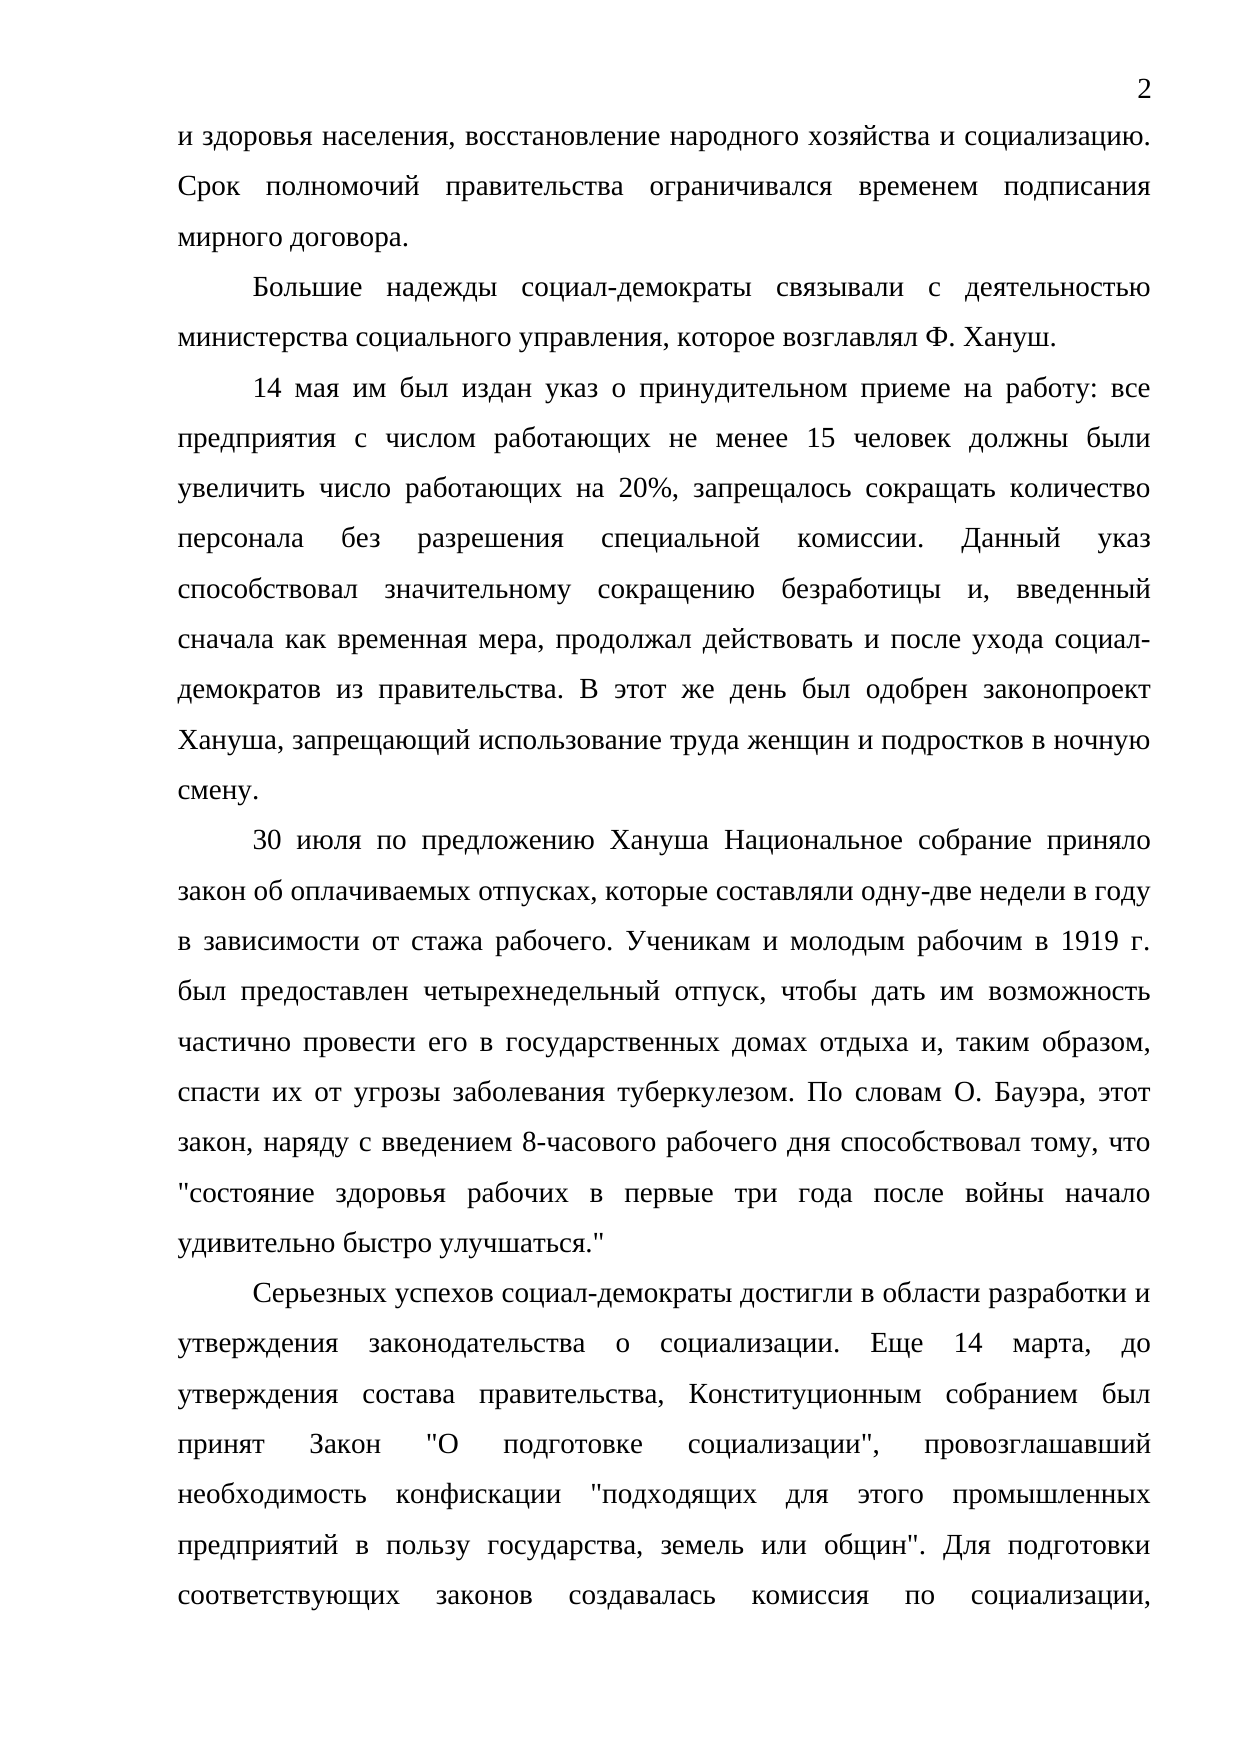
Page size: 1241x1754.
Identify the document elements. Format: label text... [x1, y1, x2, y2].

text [177, 118, 1152, 252]
text 30 июля по предложению Хануша Национальное собрание приняло закон об оплачиваемых отпусках, которые составляли одну-две недели в году в зависимости от стажа рабочего. Ученикам и молодым рабочим в 1919 г. был предоставлен четырехнедельный отпуск, чтобы дать им возможность частично провести его в государственных домах отдыха и, таким образом, спасти их от угрозы заболевания туберкулезом. По словам О. Бауэра, этот закон, наряду с введением 8-часового рабочего дня способствовал тому, что "состояние здоровья рабочих в первые три года после войны начало удивительно быстро улучшаться." [177, 822, 1152, 1258]
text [177, 1275, 1152, 1611]
text 14 мая им был издан указ о принудительном приеме на работу: все предприятия с числом работающих не менее 15 человек должны были увеличить число работающих на 20%, запрещалось сокращать количество персонала без разрешения специальной комиссии. Данный указ способствовал значительному сокращению безработицы и, введенный сначала как временная мера, продолжал действовать и после ухода социал-демократов из правительства. В этот же день был одобрен законопроект Хануша, запрещающий использование труда женщин и подростков в ночную смену. [177, 370, 1152, 806]
text Большие надежды социал-демократы связывали с деятельностью министерства социального управления, которое возглавлял Ф. Хануш. [177, 269, 1152, 353]
